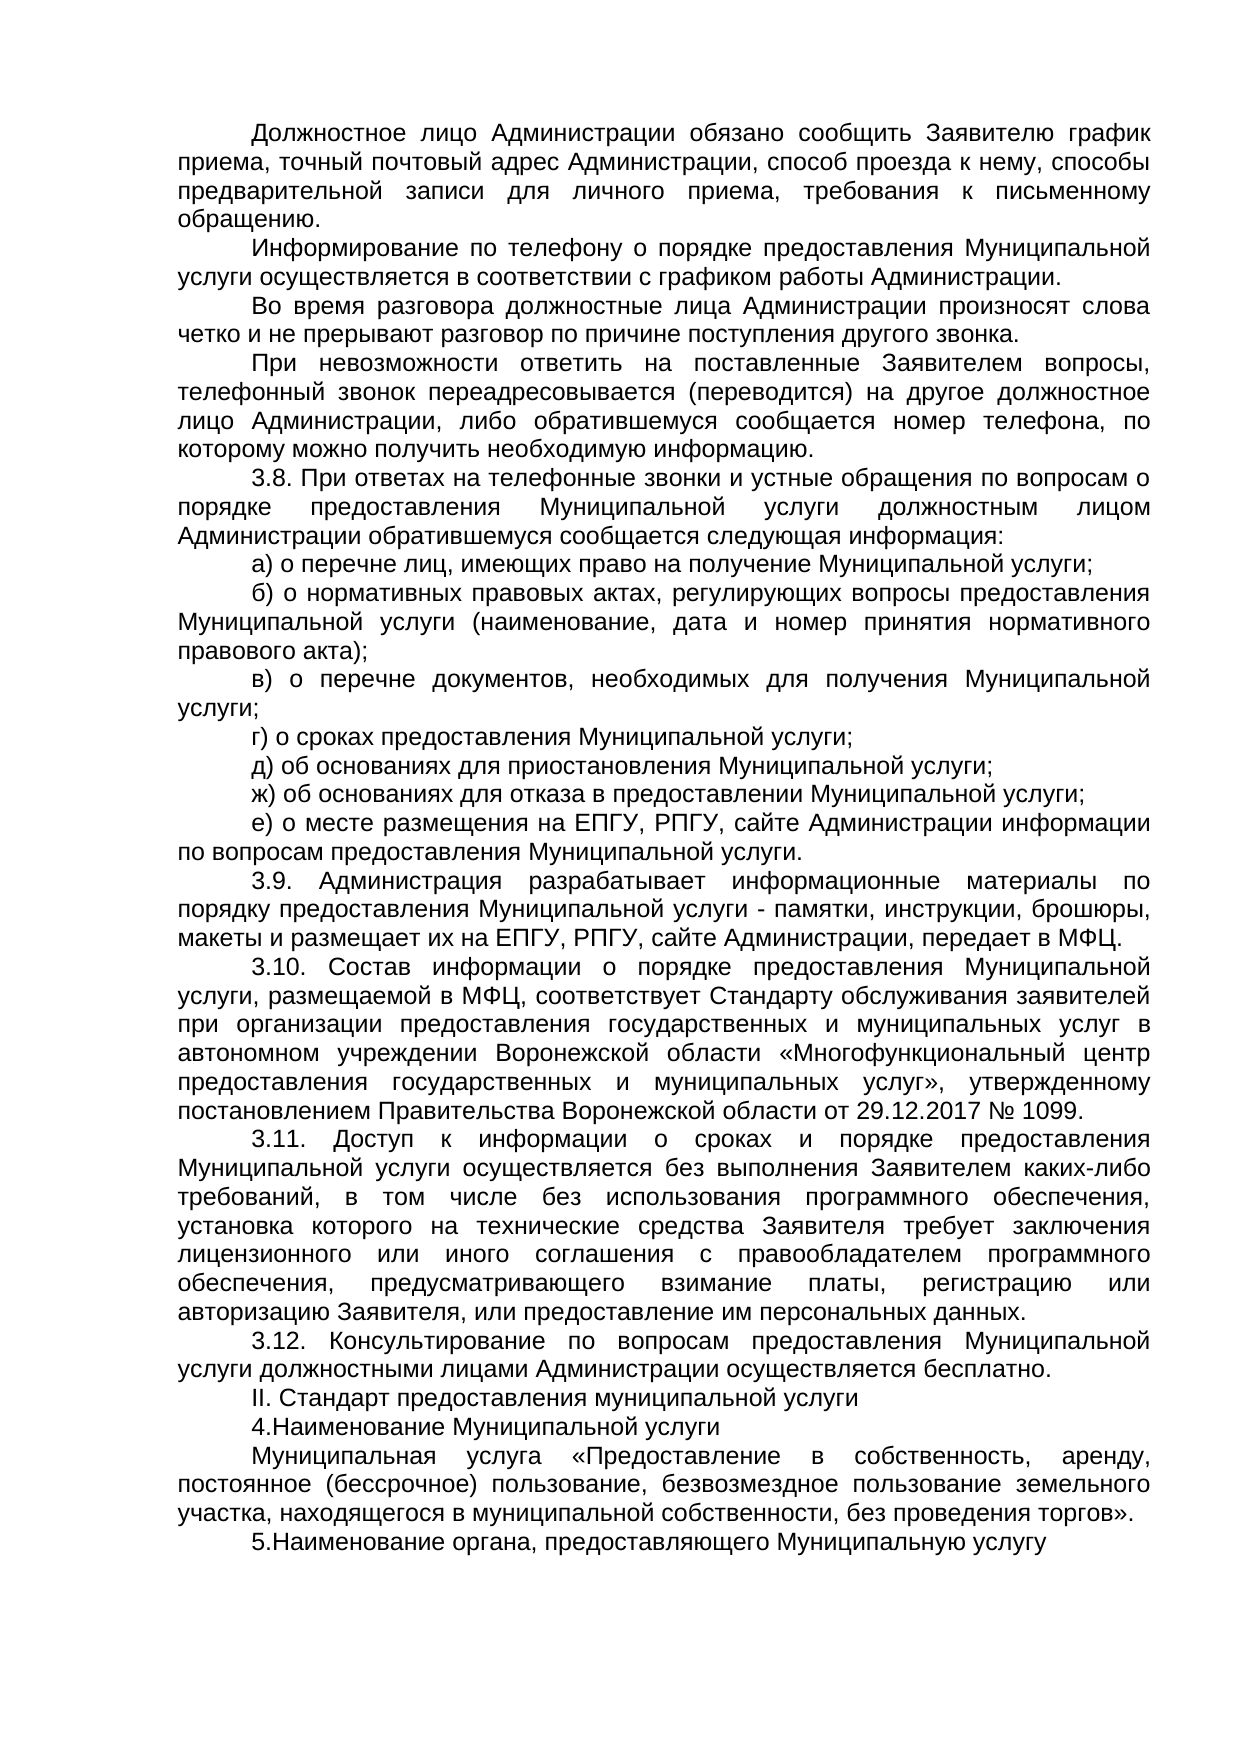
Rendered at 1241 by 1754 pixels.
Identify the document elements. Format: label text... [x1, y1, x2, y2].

text Должностное лицо Администрации обязано сообщить Заявителю график приема, точный почтовый адрес Администрации, способ проезда к нему, способы предварительной записи для личного приема, требования к письменному обращению. [177, 118, 1152, 233]
text При невозможности ответить на поставленные Заявителем вопросы, телефонный звонок переадресовывается (переводится) на другое должностное лицо Администрации, либо обратившемуся сообщается номер телефона, по которому можно получить необходимую информацию. [177, 348, 1152, 463]
text 3.8. При ответах на телефонные звонки и устные обращения по вопросам о порядке предоставления Муниципальной услуги должностным лицом Администрации обратившемуся сообщается следующая информация: [177, 463, 1152, 549]
text д) об основаниях для приостановления Муниципальной услуги; [177, 751, 1152, 779]
text б) о нормативных правовых актах, регулирующих вопросы предоставления Муниципальной услуги (наименование, дата и номер принятия нормативного правового акта); [177, 578, 1152, 664]
text г) о сроках предоставления Муниципальной услуги; [177, 722, 1152, 751]
text ж) об основаниях для отказа в предоставлении Муниципальной услуги; [177, 779, 1152, 808]
text 4.Наименование Муниципальной услуги [177, 1412, 1152, 1441]
text Во время разговора должностные лица Администрации произносят слова четко и не прерывают разговор по причине поступления другого звонка. [177, 291, 1152, 348]
text Муниципальная услуга «Предоставление в собственность, аренду, постоянное (бессрочное) пользование, безвозмездное пользование земельного участка, находящегося в муниципальной собственности, без проведения торгов». [177, 1441, 1152, 1527]
text 5.Наименование органа, предоставляющего Муниципальную услугу [177, 1527, 1152, 1556]
text е) о месте размещения на ЕПГУ, РПГУ, сайте Администрации информации по вопросам предоставления Муниципальной услуги. [177, 808, 1152, 866]
text 3.9. Администрация разрабатывает информационные материалы по порядку предоставления Муниципальной услуги - памятки, инструкции, брошюры, макеты и размещает их на ЕПГУ, РПГУ, сайте Администрации, передает в МФЦ. [177, 866, 1152, 952]
text Информирование по телефону о порядке предоставления Муниципальной услуги осуществляется в соответствии с графиком работы Администрации. [177, 233, 1152, 291]
text 3.12. Консультирование по вопросам предоставления Муниципальной услуги должностными лицами Администрации осуществляется бесплатно. [177, 1326, 1152, 1383]
text 3.10. Состав информации о порядке предоставления Муниципальной услуги, размещаемой в МФЦ, соответствует Стандарту обслуживания заявителей при организации предоставления государственных и муниципальных услуг в автономном учреждении Воронежской области «Многофункциональный центр предоставления государственных и муниципальных услуг», утвержденному постановлением Правительства Воронежской области от 29.12.2017 № 1099. [177, 952, 1152, 1124]
text а) о перечне лиц, имеющих право на получение Муниципальной услуги; [177, 549, 1152, 578]
text 3.11. Доступ к информации о сроках и порядке предоставления Муниципальной услуги осуществляется без выполнения Заявителем каких-либо требований, в том числе без использования программного обеспечения, установка которого на технические средства Заявителя требует заключения лицензионного или иного соглашения с правообладателем программного обеспечения, предусматривающего взимание платы, регистрацию или авторизацию Заявителя, или предоставление им персональных данных. [177, 1124, 1152, 1326]
text II. Стандарт предоставления муниципальной услуги [177, 1383, 1152, 1412]
text в) о перечне документов, необходимых для получения Муниципальной услуги; [177, 664, 1152, 722]
